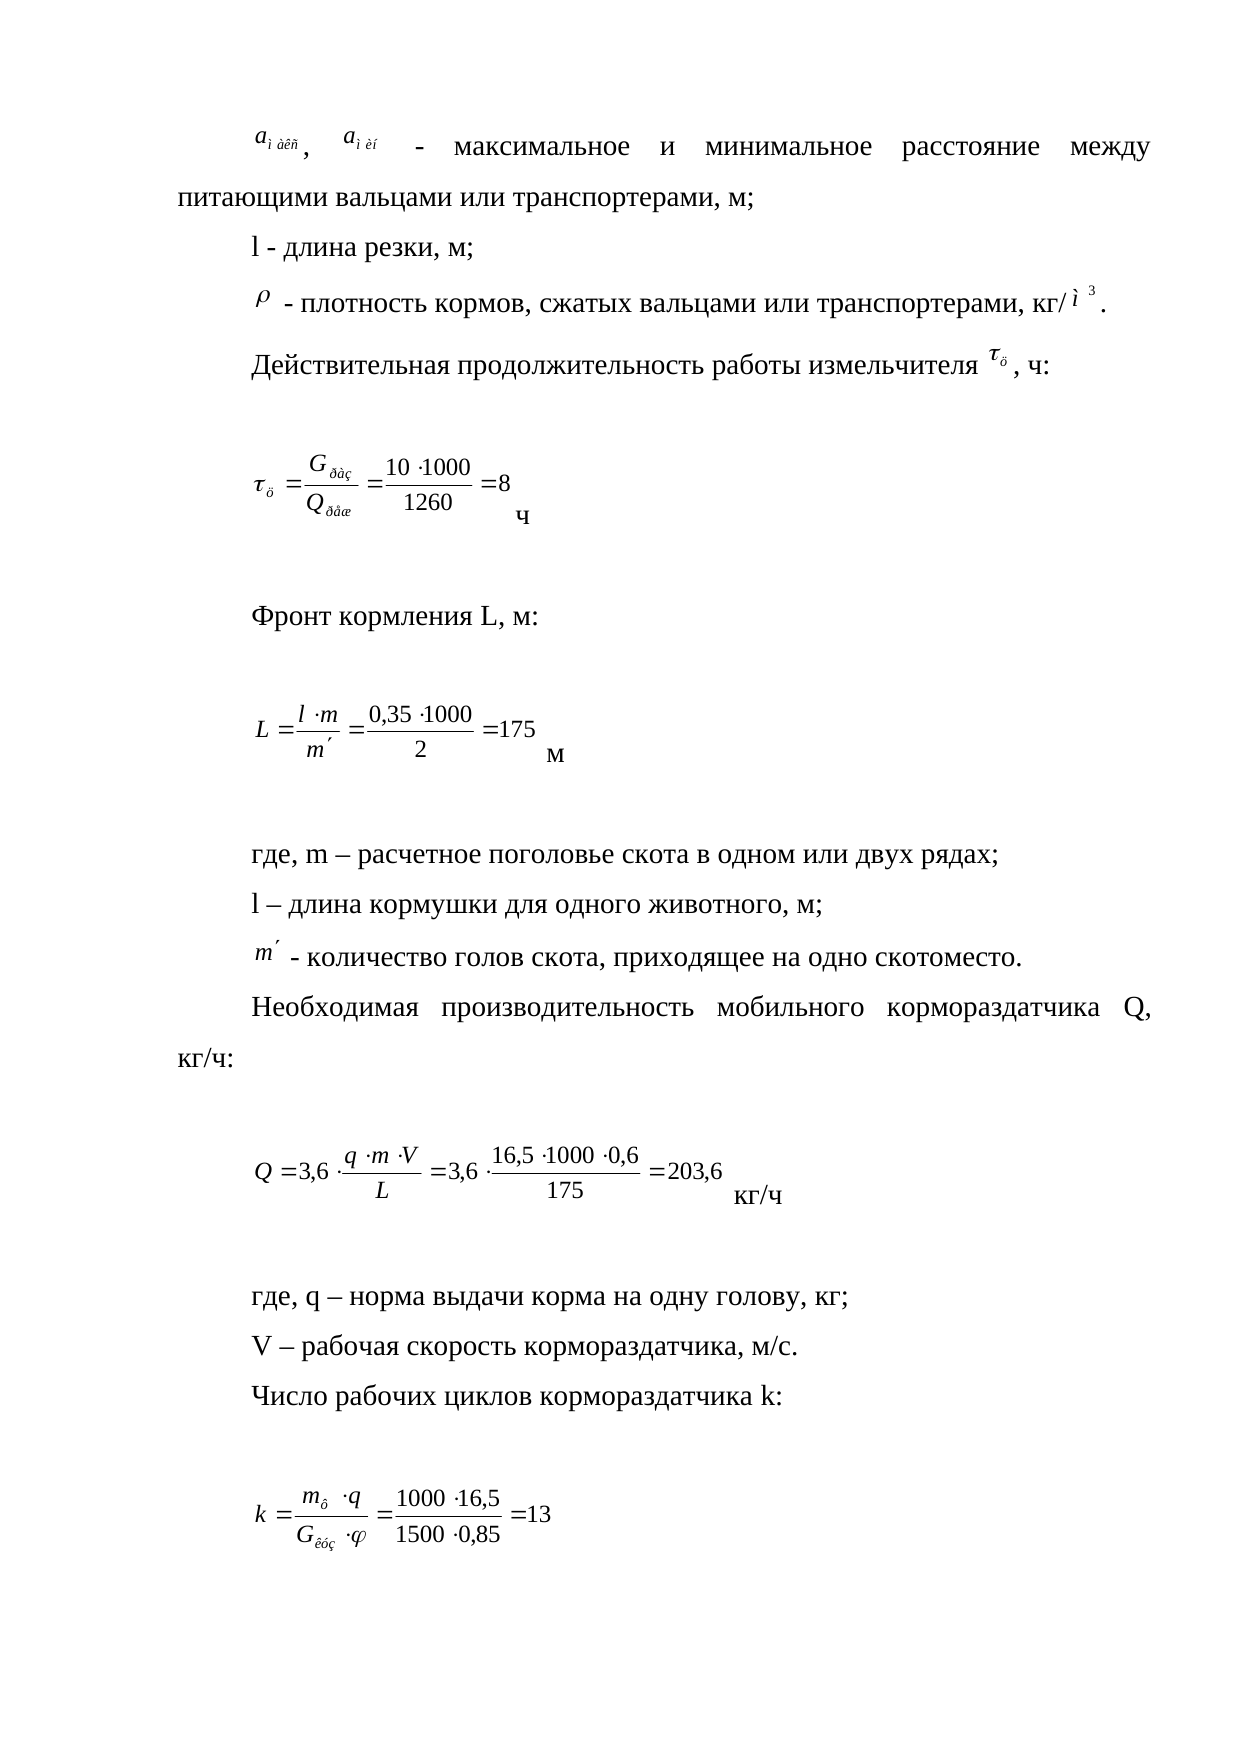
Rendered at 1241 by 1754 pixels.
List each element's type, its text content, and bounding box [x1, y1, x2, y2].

text - количество голов скота, приходящее на одно скотоместо. [177, 937, 1152, 973]
text l – длина кормушки для одного животного, м; [177, 886, 1152, 920]
text - плотность кормов, сжатых вальцами или транспортерами, кг/. [177, 279, 1152, 318]
text V – рабочая скорость кормораздатчика, м/с. [177, 1328, 1152, 1362]
text где, m – расчетное поголовье скота в одном или двух рядах; [177, 836, 1152, 869]
text Действительная продолжительность работы измельчителя , ч: [177, 335, 1152, 381]
text l - длина резки, м; [177, 229, 1152, 263]
text Необходимая производительность мобильного кормораздатчика Q, кг/ч: [177, 989, 1152, 1073]
text м [177, 698, 1152, 769]
text Фронт кормления L, м: [177, 598, 1152, 631]
text Число рабочих циклов кормораздатчика k: [177, 1378, 1152, 1412]
text кг/ч [177, 1140, 1152, 1211]
text , - максимальное и минимальное расстояние между питающими вальцами или транспортерами, м; [177, 118, 1152, 212]
text где, q – норма выдачи корма на одну голову, кг; [177, 1278, 1152, 1311]
text ч [177, 448, 1152, 531]
